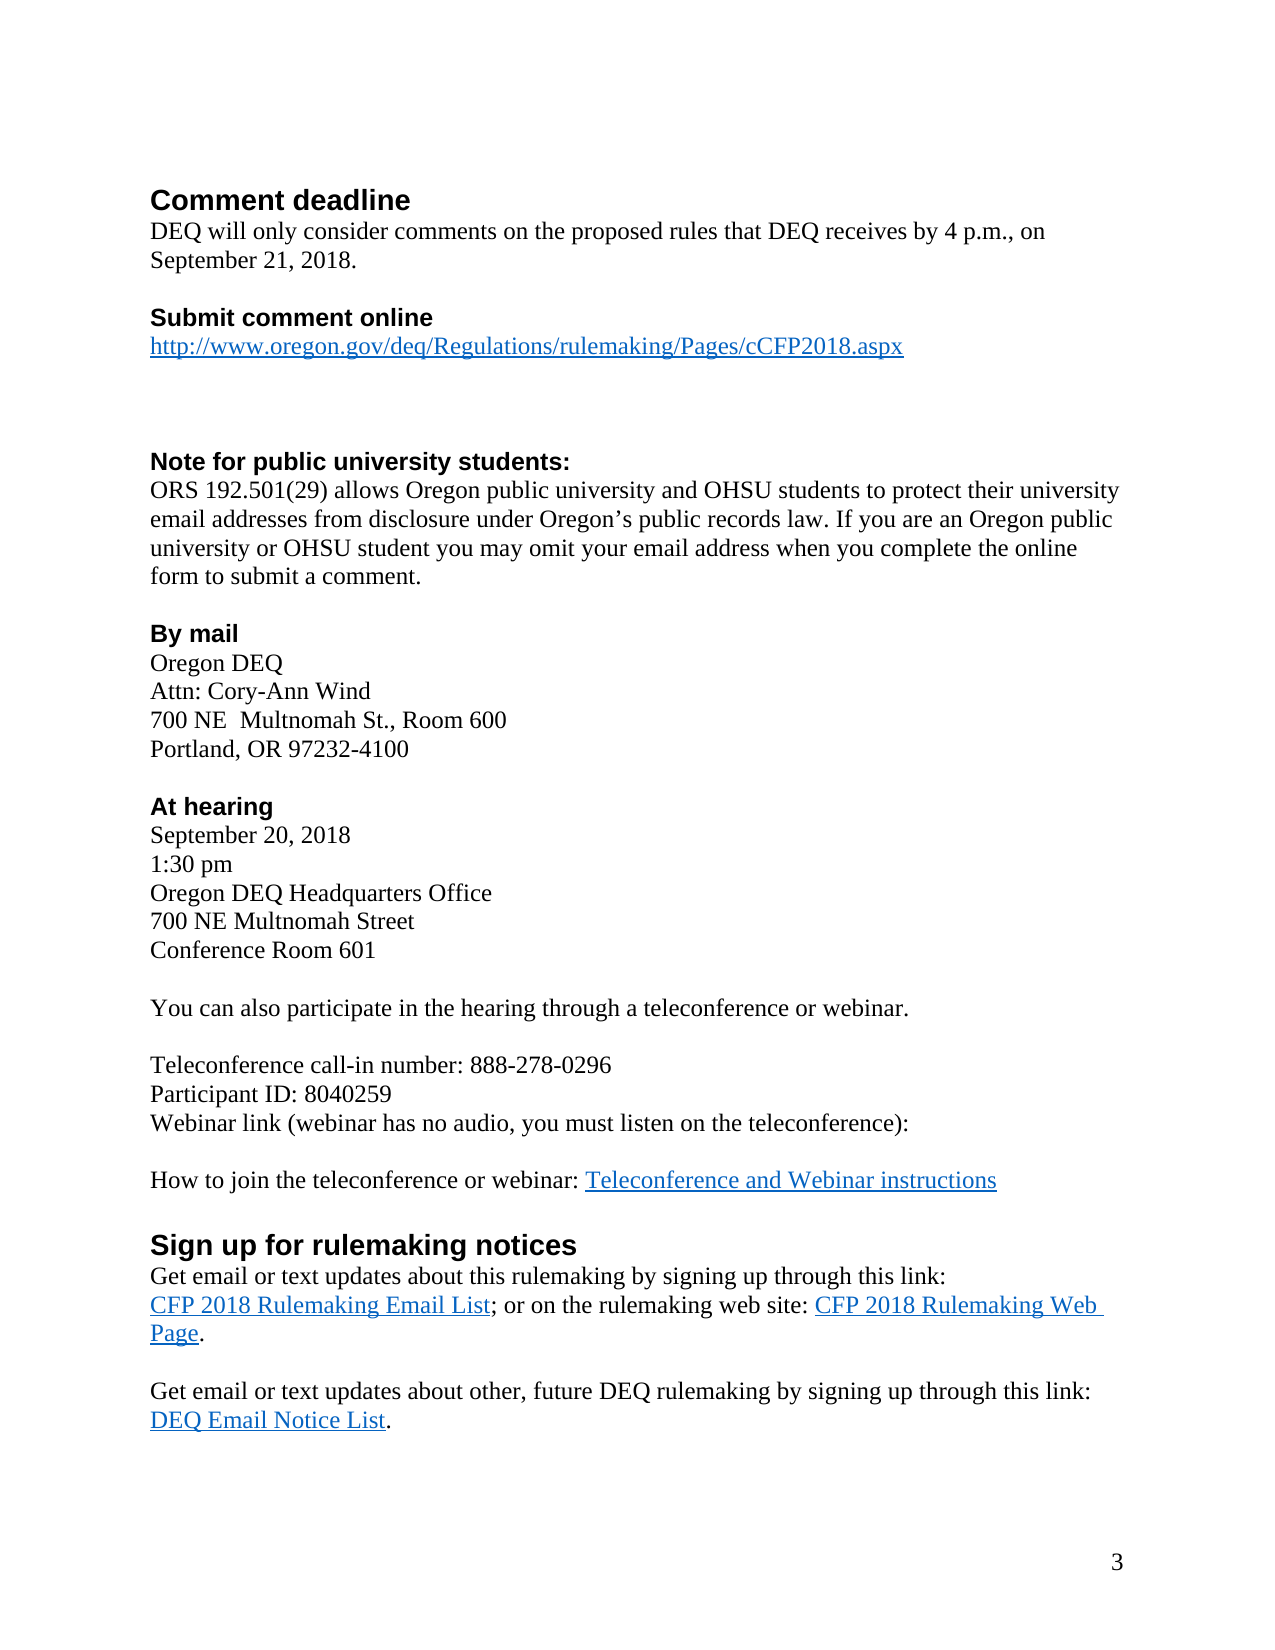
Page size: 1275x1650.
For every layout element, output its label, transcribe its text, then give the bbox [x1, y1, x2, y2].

text Oregon DEQ [150, 648, 1123, 676]
subtitle You can also participate in the hearing through a teleconference or webinar. [150, 993, 1123, 1021]
text How to join the teleconference or webinar: Teleconference and Webinar instructions [150, 1165, 1123, 1194]
subtitle Note for public university students: [150, 446, 1123, 475]
text Webinar link (webinar has no audio, you must listen on the teleconference): [150, 1108, 1123, 1136]
text Attn: Cory-Ann Wind [150, 676, 1123, 705]
text Teleconference call-in number: 888-278-0296 [150, 1050, 1123, 1079]
text 1:30 pm [150, 849, 1123, 878]
text September 20, 2018 [150, 820, 1123, 849]
text Get email or text updates about this rulemaking by signing up through this link: [150, 1261, 1123, 1290]
text Participant ID: 8040259 [150, 1079, 1123, 1108]
subtitle By mail [150, 619, 1123, 648]
text Conference Room 601 [150, 935, 1123, 964]
text 700 NE Multnomah St., Room 600 [150, 705, 1123, 734]
subtitle Submit comment online [150, 303, 1123, 331]
text DEQ will only consider comments on the proposed rules that DEQ receives by 4 p.m., on September 21, 2018. [150, 216, 1123, 274]
text CFP 2018 Rulemaking Email List; or on the rulemaking web site: CFP 2018 Rulemaking Web Page. [150, 1290, 1123, 1347]
subtitle At hearing [150, 791, 1123, 820]
text Get email or text updates about other, future DEQ rulemaking by signing up through this link: DEQ Email Notice List. [150, 1376, 1123, 1433]
subtitle Comment deadline [150, 183, 1123, 216]
text Portland, OR 97232-4100 [150, 734, 1123, 763]
text ORS 192.501(29) allows Oregon public university and OHSU students to protect their university email addresses from disclosure under Oregon’s public records law. If you are an Oregon public university or OHSU student you may omit your email address when you complete the online form to submit a comment. [150, 475, 1123, 590]
text http://www.oregon.gov/deq/Regulations/rulemaking/Pages/cCFP2018.aspx [150, 331, 1123, 360]
text 700 NE Multnomah Street [150, 906, 1123, 935]
subtitle Sign up for rulemaking notices [150, 1227, 1123, 1261]
text Oregon DEQ Headquarters Office [150, 878, 1123, 906]
